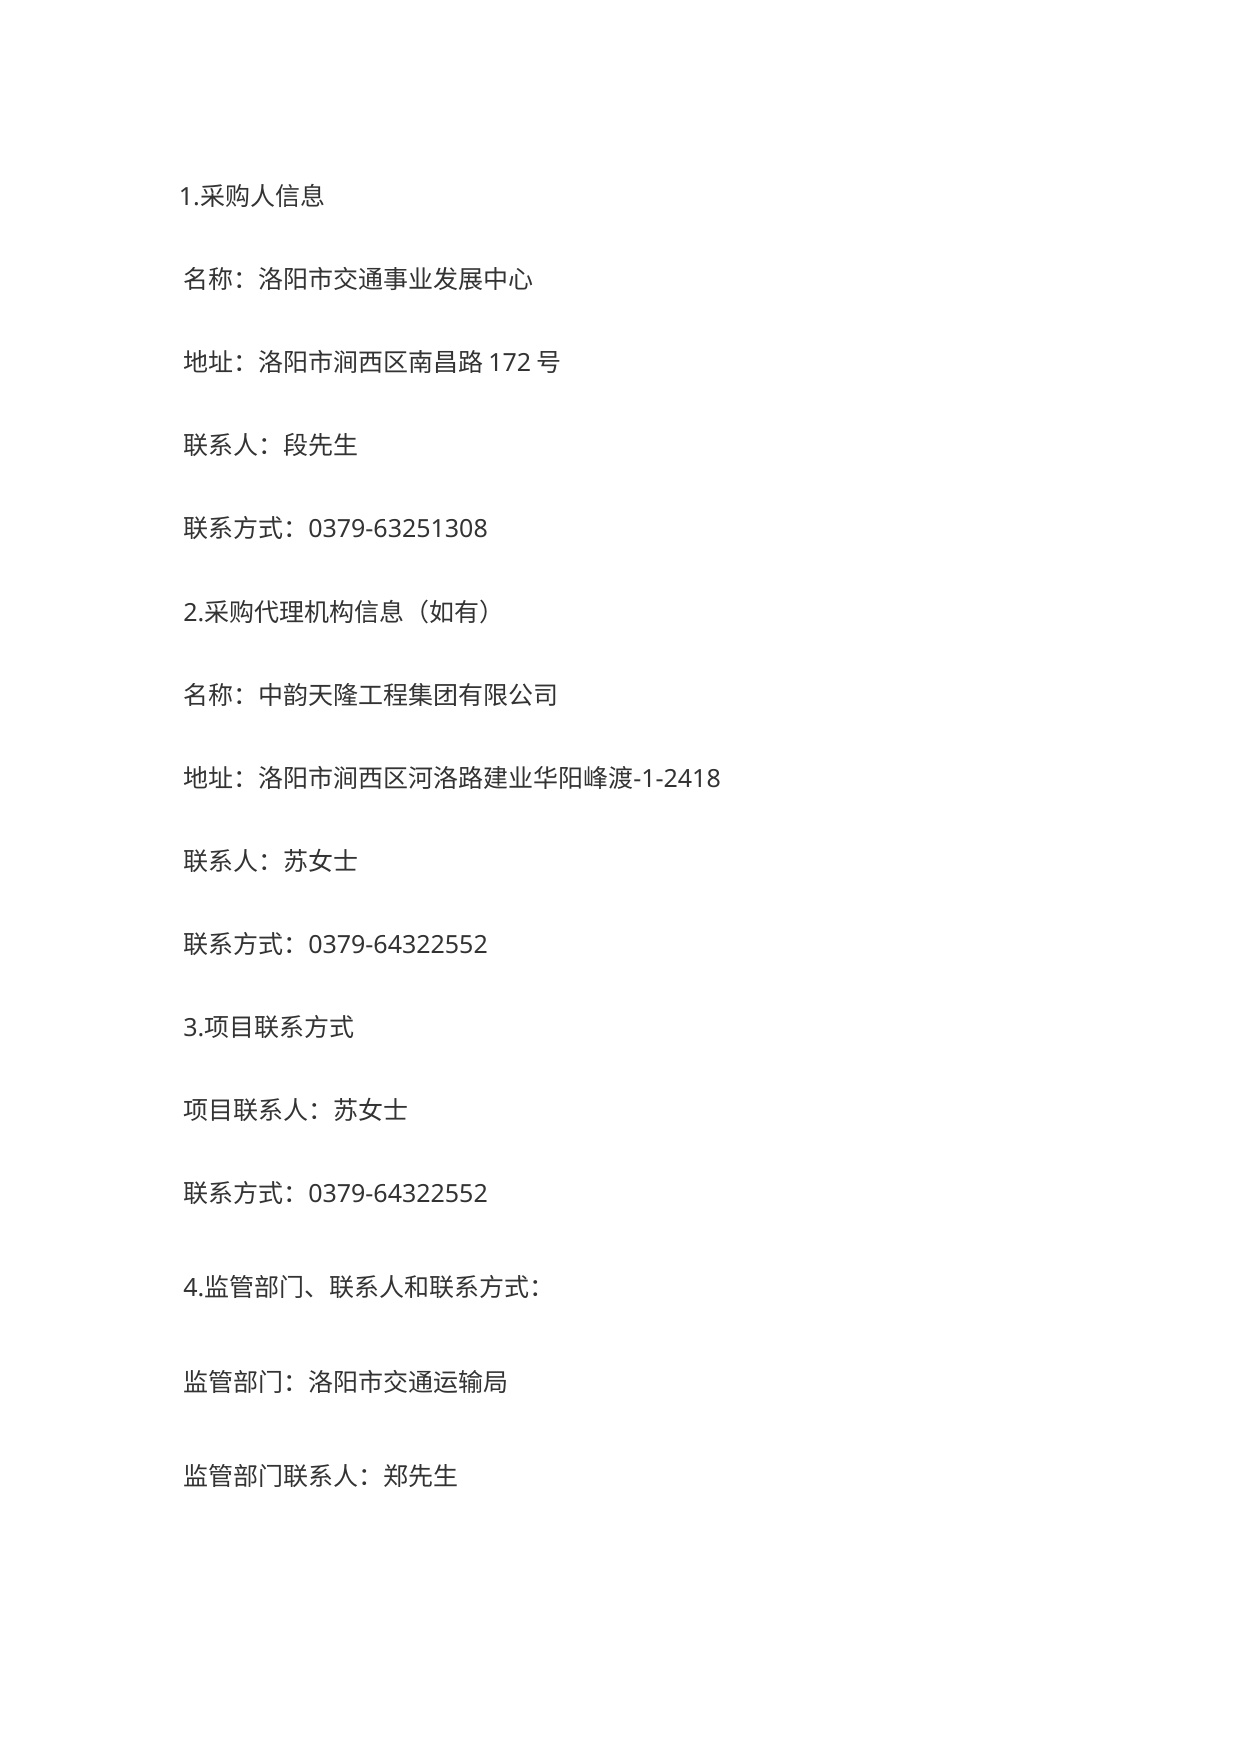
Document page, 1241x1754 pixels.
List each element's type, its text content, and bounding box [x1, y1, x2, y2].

text 地址：洛阳市涧西区南昌路172号 [183, 328, 1125, 393]
text 名称：中韵天隆工程集团有限公司 [183, 661, 1171, 726]
text 联系方式：0379-64322552 [183, 910, 1171, 975]
text 3.项目联系方式 [183, 993, 1171, 1058]
text 监管部门：洛阳市交通运输局 [183, 1348, 1102, 1413]
text 联系方式：0379-64322552 [183, 1159, 1171, 1224]
text 监管部门联系人：郑先生 [183, 1442, 1102, 1507]
text 地址：洛阳市涧西区河洛路建业华阳峰渡-1-2418 [183, 744, 1171, 809]
text 联系人：苏女士 [183, 827, 1171, 892]
text 4.监管部门、联系人和联系方式： [183, 1253, 1102, 1318]
text 名称：洛阳市交通事业发展中心 [183, 245, 1125, 310]
text 项目联系人：苏女士 [183, 1076, 1171, 1141]
text 联系人：段先生 [183, 411, 1125, 476]
text 联系方式：0379-63251308 [183, 494, 1125, 559]
text 2.采购代理机构信息（如有） [183, 578, 1171, 643]
text 1.采购人信息 [179, 162, 1111, 227]
